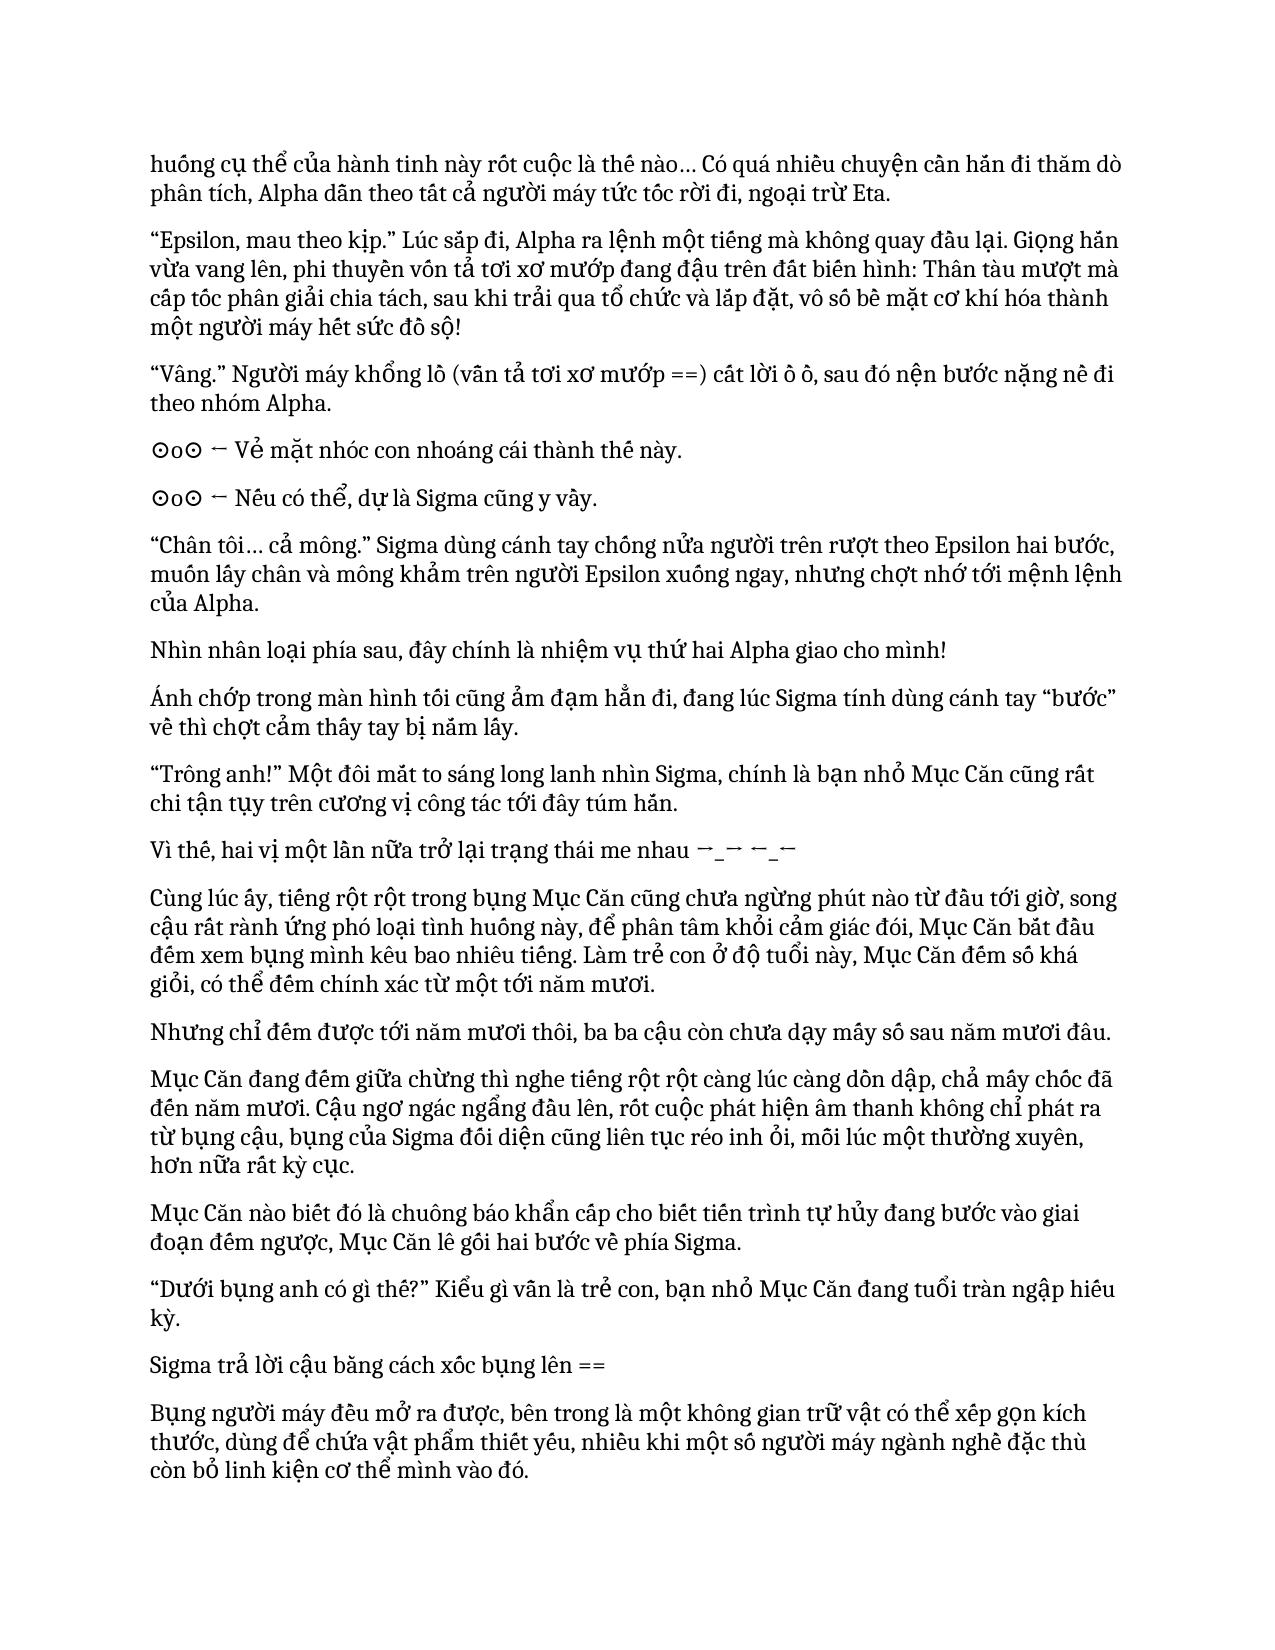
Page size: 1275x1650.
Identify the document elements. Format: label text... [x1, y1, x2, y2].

text Sigma trả lời cậu bằng cách xốc bụng lên == [150, 1351, 1125, 1380]
text Nhưng chỉ đếm được tới năm mươi thôi, ba ba cậu còn chưa dạy mấy số sau năm mươi đâu. [150, 1017, 1125, 1046]
text Vì thế, hai vị một lần nữa trở lại trạng thái me nhau →_→ ←_← [150, 836, 1125, 865]
text “Trông anh!” Một đôi mắt to sáng long lanh nhìn Sigma, chính là bạn nhỏ Mục Căn cũng rất chi tận tụy trên cương vị công tác tới đây túm hắn. [150, 760, 1125, 817]
text Nhìn nhân loại phía sau, đây chính là nhiệm vụ thứ hai Alpha giao cho mình! [150, 636, 1125, 665]
text “Chân tôi… cả mông.” Sigma dùng cánh tay chống nửa người trên rượt theo Epsilon hai bước, muốn lấy chân và mông khảm trên người Epsilon xuống ngay, nhưng chợt nhớ tới mệnh lệnh của Alpha. [150, 531, 1125, 617]
text Cùng lúc ấy, tiếng rột rột trong bụng Mục Căn cũng chưa ngừng phút nào từ đầu tới giờ, song cậu rất rành ứng phó loại tình huống này, để phân tâm khỏi cảm giác đói, Mục Căn bắt đầu đếm xem bụng mình kêu bao nhiêu tiếng. Làm trẻ con ở độ tuổi này, Mục Căn đếm số khá giỏi, có thể đếm chính xác từ một tới năm mươi. [150, 884, 1125, 999]
text ⊙o⊙ ← Vẻ mặt nhóc con nhoáng cái thành thế này. [150, 436, 1125, 465]
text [150, 150, 1125, 207]
text Bụng người máy đều mở ra được, bên trong là một không gian trữ vật có thể xếp gọn kích thước, dùng để chứa vật phẩm thiết yếu, nhiều khi một số người máy ngành nghề đặc thù còn bỏ linh kiện cơ thể mình vào đó. [150, 1399, 1125, 1485]
text Mục Căn đang đếm giữa chừng thì nghe tiếng rột rột càng lúc càng dồn dập, chả mấy chốc đã đến năm mươi. Cậu ngơ ngác ngẩng đầu lên, rốt cuộc phát hiện âm thanh không chỉ phát ra từ bụng cậu, bụng của Sigma đối diện cũng liên tục réo inh ỏi, mỗi lúc một thường xuyên, hơn nữa rất kỳ cục. [150, 1065, 1125, 1180]
text Ánh chớp trong màn hình tối cũng ảm đạm hẳn đi, đang lúc Sigma tính dùng cánh tay “bước” về thì chợt cảm thấy tay bị nắm lấy. [150, 684, 1125, 741]
text “Dưới bụng anh có gì thế?” Kiểu gì vẫn là trẻ con, bạn nhỏ Mục Căn đang tuổi tràn ngập hiếu kỳ. [150, 1275, 1125, 1332]
text “Vâng.” Người máy khổng lồ (vẫn tả tơi xơ mướp ==) cất lời ồ ồ, sau đó nện bước nặng nề đi theo nhóm Alpha. [150, 360, 1125, 417]
text “Epsilon, mau theo kịp.” Lúc sắp đi, Alpha ra lệnh một tiếng mà không quay đầu lại. Giọng hắn vừa vang lên, phi thuyền vốn tả tơi xơ mướp đang đậu trên đất biến hình: Thân tàu mượt mà cấp tốc phân giải chia tách, sau khi trải qua tổ chức và lắp đặt, vô số bề mặt cơ khí hóa thành một người máy hết sức đồ sộ! [150, 226, 1125, 341]
text Mục Căn nào biết đó là chuông báo khẩn cấp cho biết tiến trình tự hủy đang bước vào giai đoạn đếm ngược, Mục Căn lê gối hai bước về phía Sigma. [150, 1199, 1125, 1256]
text ⊙o⊙ ← Nếu có thể, dự là Sigma cũng y vầy. [150, 484, 1125, 512]
